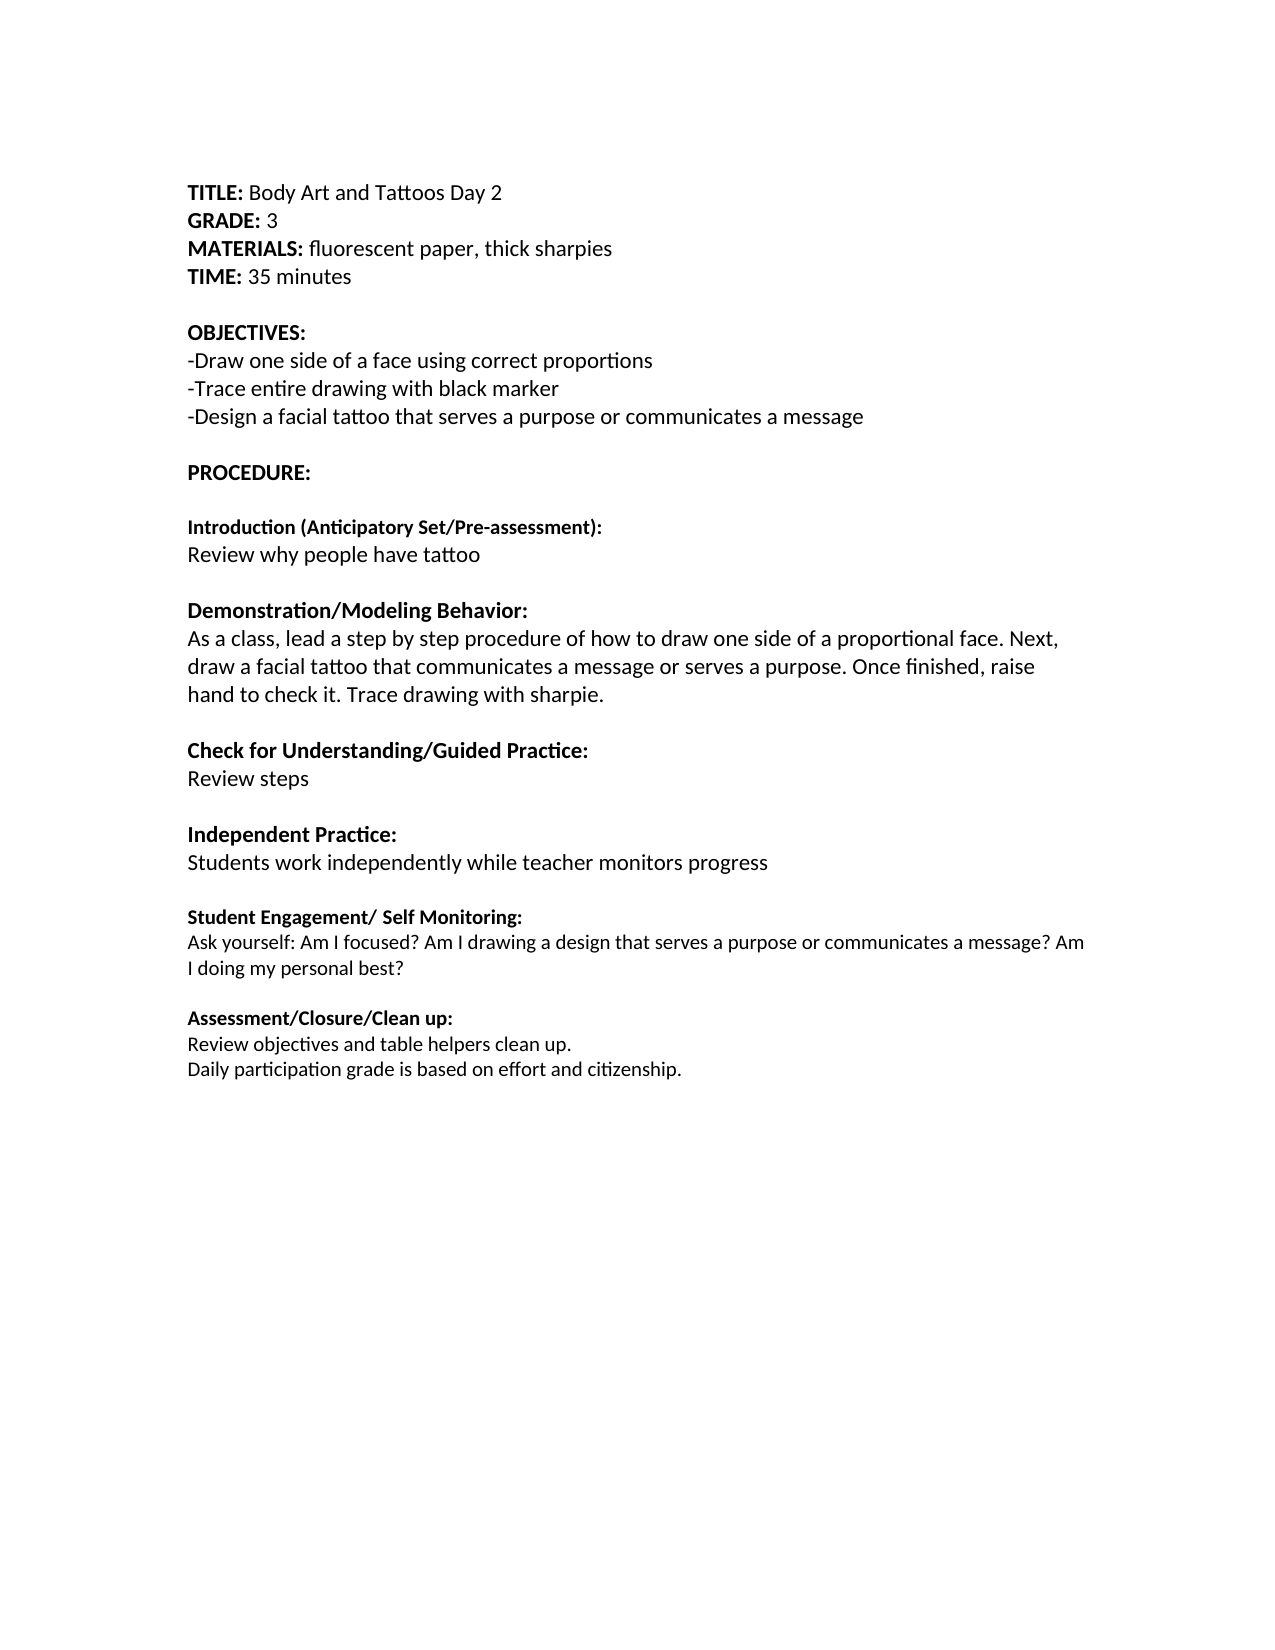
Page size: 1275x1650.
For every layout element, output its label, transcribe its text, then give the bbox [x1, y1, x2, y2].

text Ask yourself: Am I focused? Am I drawing a design that serves a purpose or communicates a message? Am I doing my personal best? [187, 929, 1087, 980]
text TIME: 35 minutes [187, 262, 1087, 290]
text Review steps [187, 764, 1087, 792]
text Check for Understanding/Guided Practice: [187, 736, 1087, 764]
text PROCEDURE: [187, 458, 1087, 486]
text Students work independently while teacher monitors progress [187, 848, 1087, 876]
text -Design a facial tattoo that serves a purpose or communicates a message [187, 402, 1087, 430]
text -Draw one side of a face using correct proportions [187, 346, 1087, 374]
text TITLE: Body Art and Tattoos Day 2 [187, 178, 1087, 206]
text Independent Practice: [187, 820, 1087, 848]
text -Trace entire drawing with black marker [187, 374, 1087, 402]
text Student Engagement/ Self Monitoring: [187, 904, 1087, 929]
text Daily participation grade is based on effort and citizenship. [187, 1056, 1087, 1082]
text OBJECTIVES: [187, 318, 1087, 346]
text Assessment/Closure/Clean up: [187, 1006, 1087, 1031]
text Review objectives and table helpers clean up. [187, 1031, 1087, 1056]
text MATERIALS: fluorescent paper, thick sharpies [187, 234, 1087, 262]
text Introduction (Anticipatory Set/Pre-assessment): [187, 514, 1087, 540]
text As a class, lead a step by step procedure of how to draw one side of a proportional face. Next, draw a facial tattoo that communicates a message or serves a purpose. Once finished, raise hand to check it. Trace drawing with sharpie. [187, 624, 1087, 708]
text Demonstration/Modeling Behavior: [187, 596, 1087, 624]
text Review why people have tattoo [187, 540, 1087, 568]
text GRADE: 3 [187, 206, 1087, 234]
